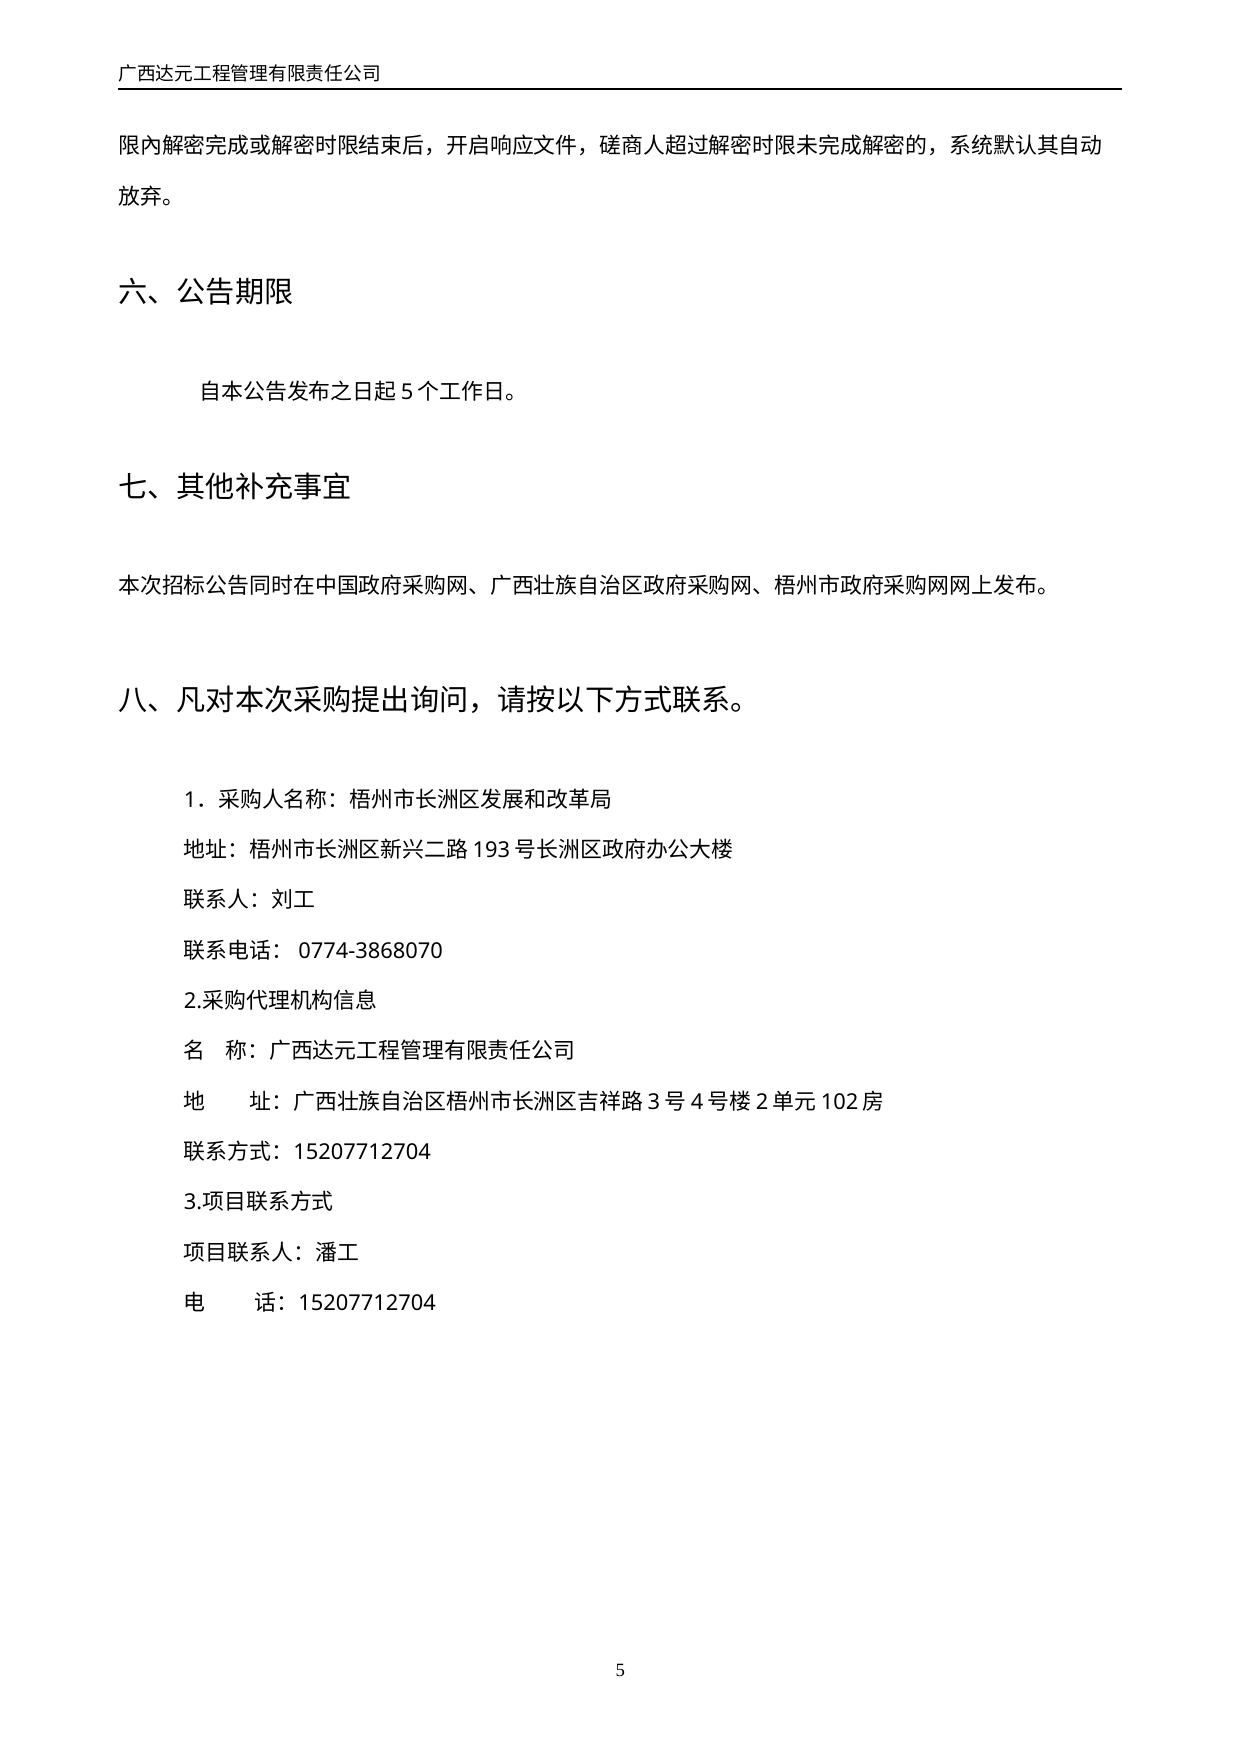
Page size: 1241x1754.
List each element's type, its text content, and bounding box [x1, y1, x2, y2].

text 名 称：广西达元工程管理有限责任公司 [118, 1032, 1122, 1066]
text 电 话：15207712704 [118, 1283, 1122, 1318]
text 3.项目联系方式 [118, 1183, 1122, 1217]
text 联系电话： 0774-3868070 [118, 931, 1122, 966]
text 七、其他补充事宜 [118, 450, 1122, 519]
text 1．采购人名称：梧州市长洲区发展和改革局 [118, 780, 1122, 815]
text 联系方式：15207712704 [118, 1133, 1122, 1167]
text 八、凡对本次采购提出询问，请按以下方式联系。 [118, 663, 1122, 732]
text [118, 126, 1122, 212]
text 联系人：刘工 [118, 881, 1122, 916]
text 本次招标公告同时在中国政府采购网、广西壮族自治区政府采购网、梧州市政府采购网网上发布。 [118, 567, 1122, 602]
text 地址：梧州市长洲区新兴二路193号长洲区政府办公大楼 [118, 831, 1122, 865]
text 地 址：广西壮族自治区梧州市长洲区吉祥路3号4号楼2单元102房 [118, 1082, 1122, 1117]
text 项目联系人：潘工 [118, 1233, 1122, 1268]
text 自本公告发布之日起5个工作日。 [199, 373, 1122, 407]
text 2.采购代理机构信息 [118, 982, 1122, 1016]
text 六、公告期限 [118, 255, 1122, 324]
